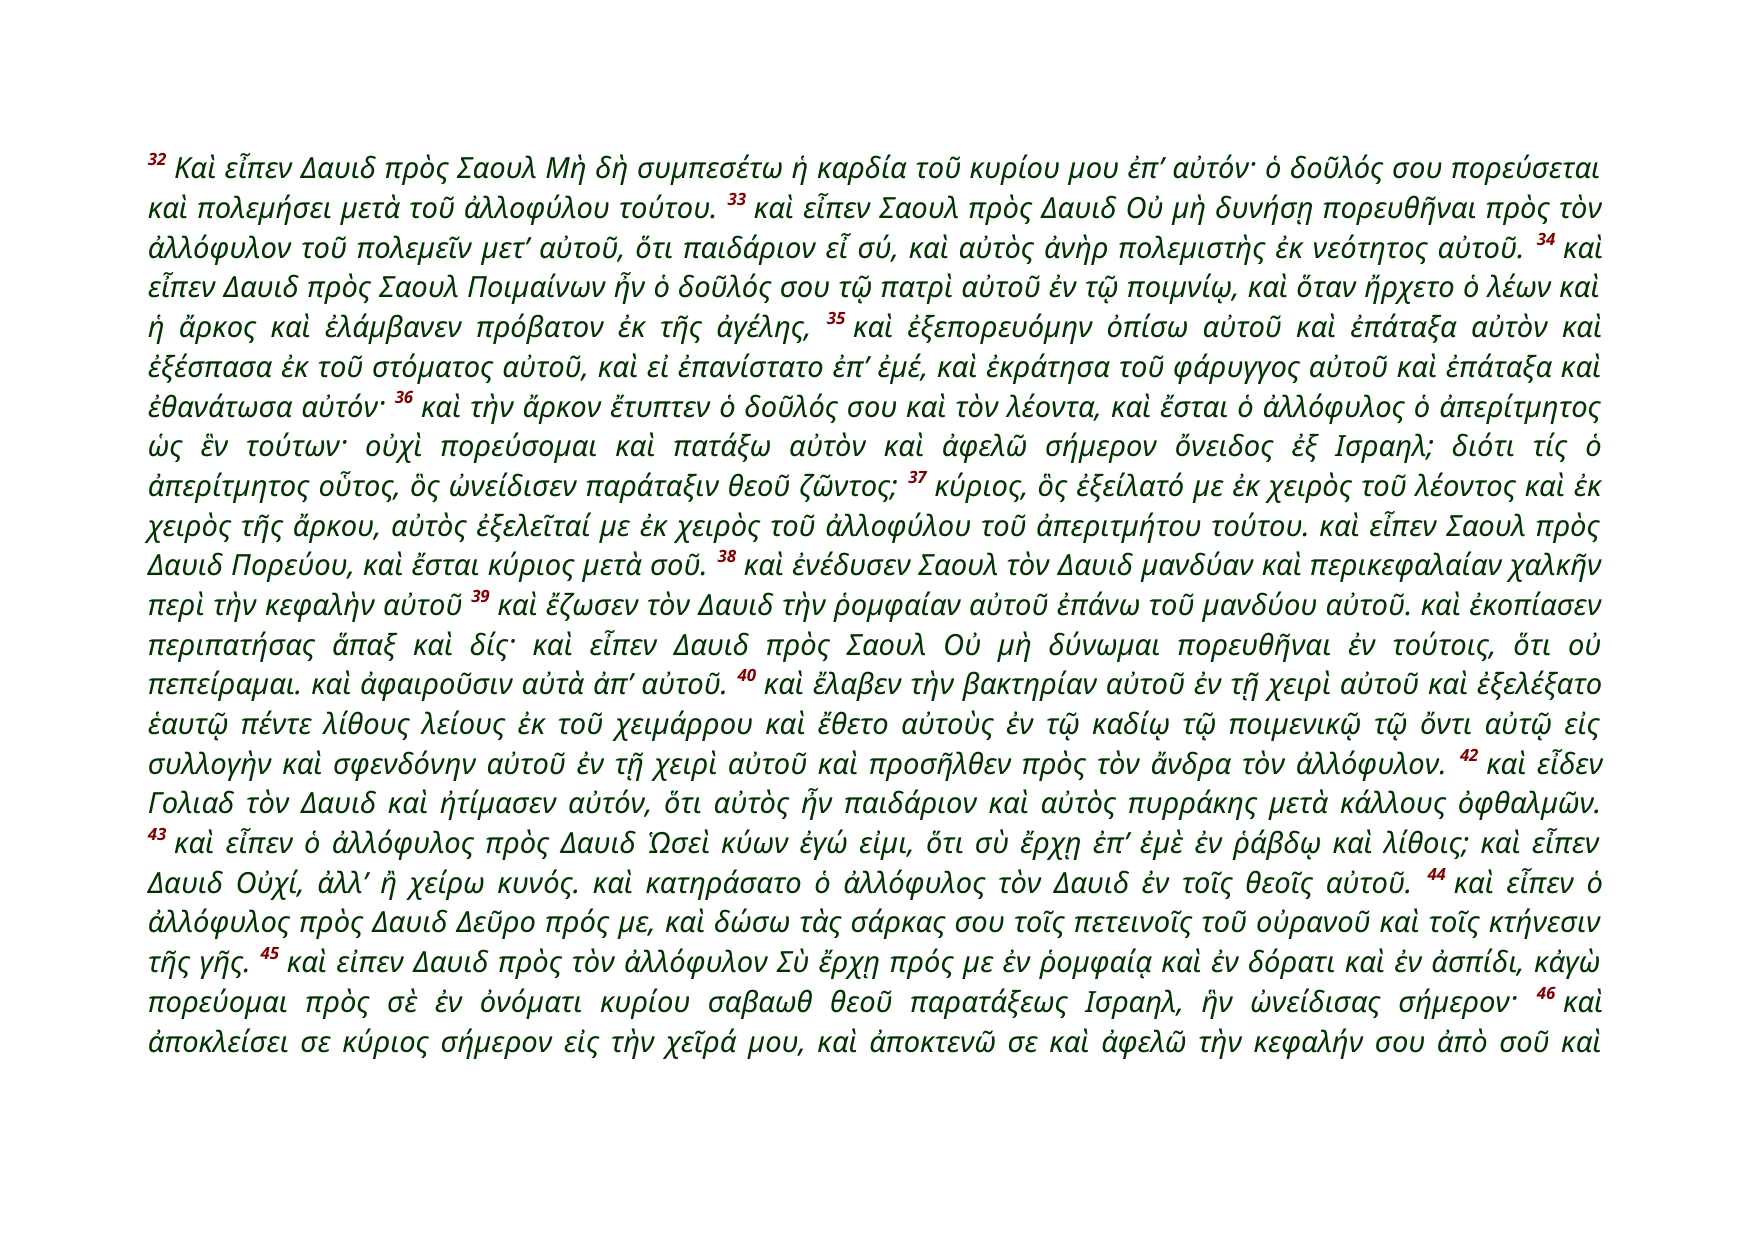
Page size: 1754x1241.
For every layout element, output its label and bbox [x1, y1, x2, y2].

text [148, 148, 1606, 1061]
